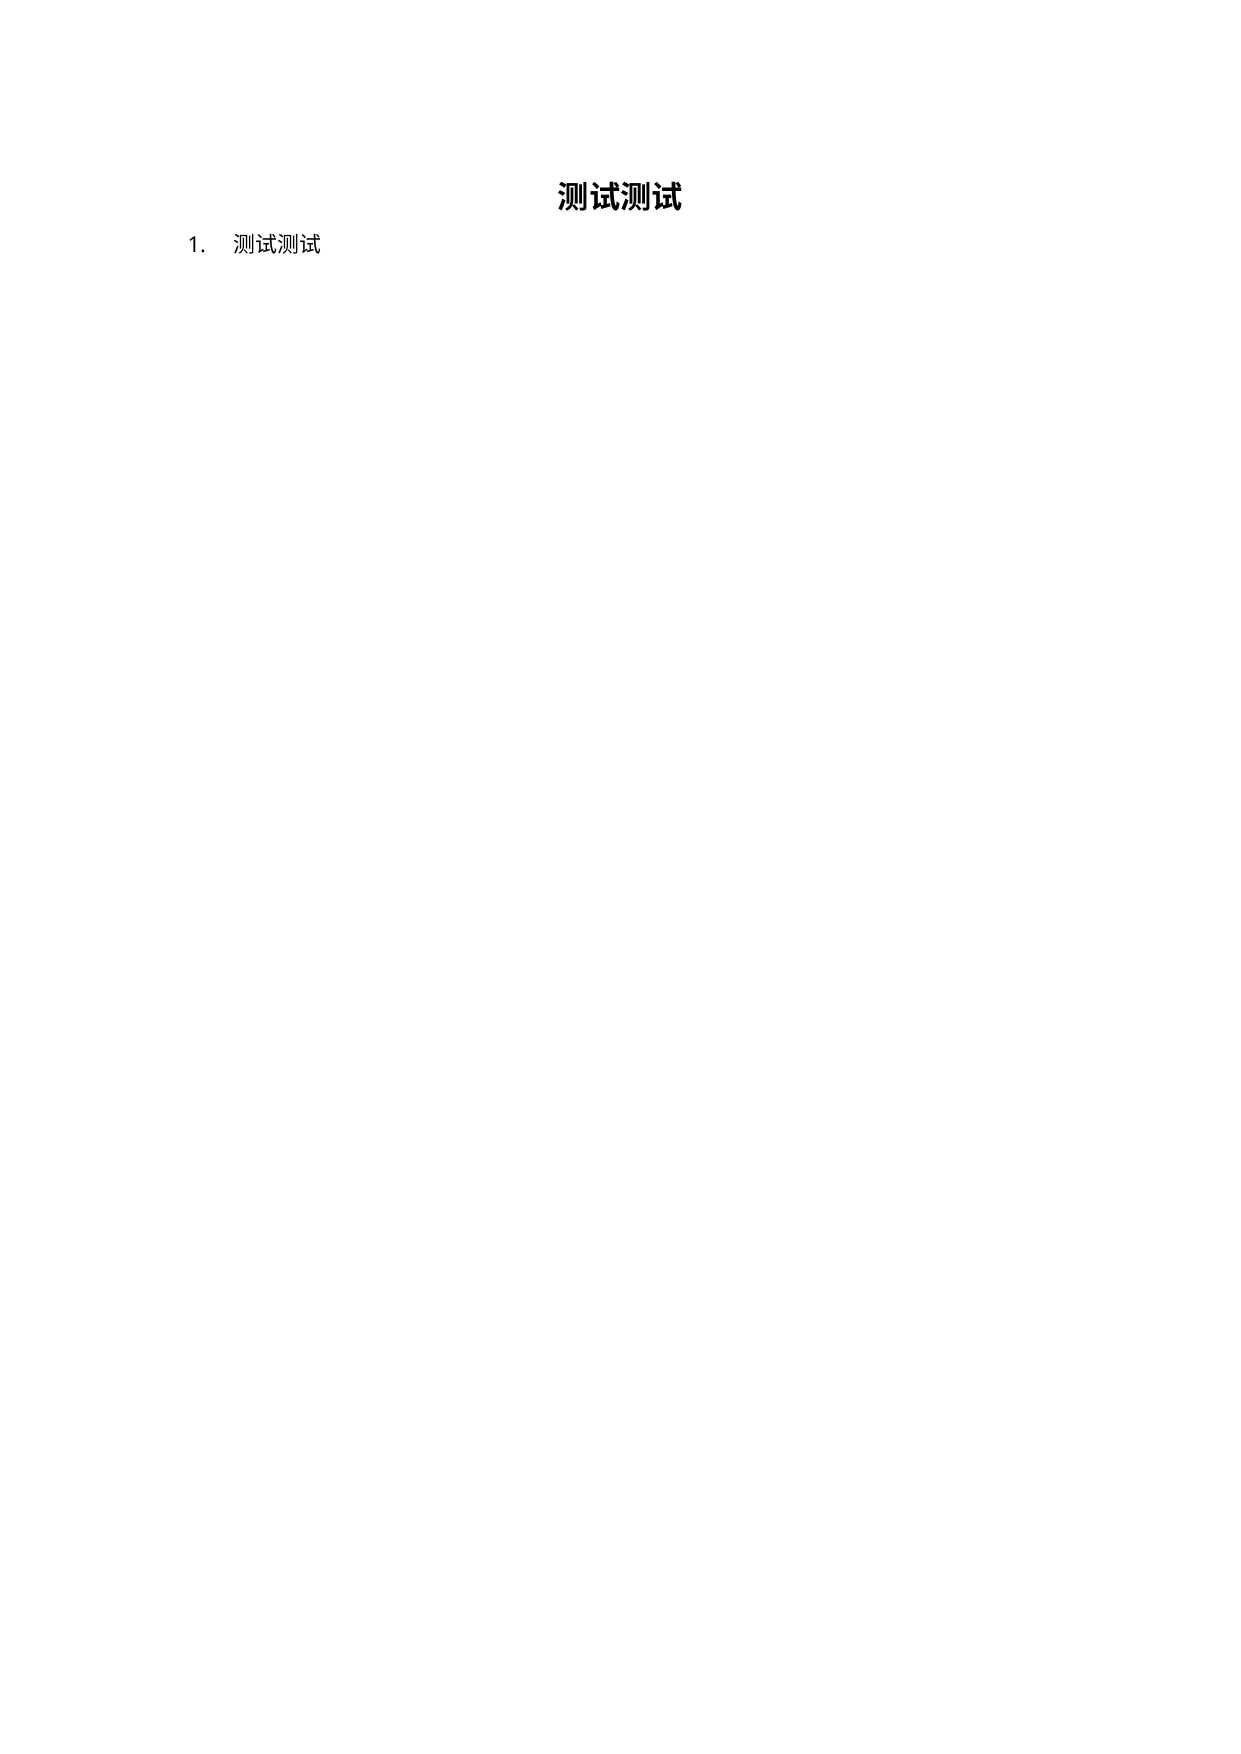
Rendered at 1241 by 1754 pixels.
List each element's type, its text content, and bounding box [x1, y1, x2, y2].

text 测试测试 [187, 162, 1053, 227]
list 测试测试 [187, 227, 1053, 259]
